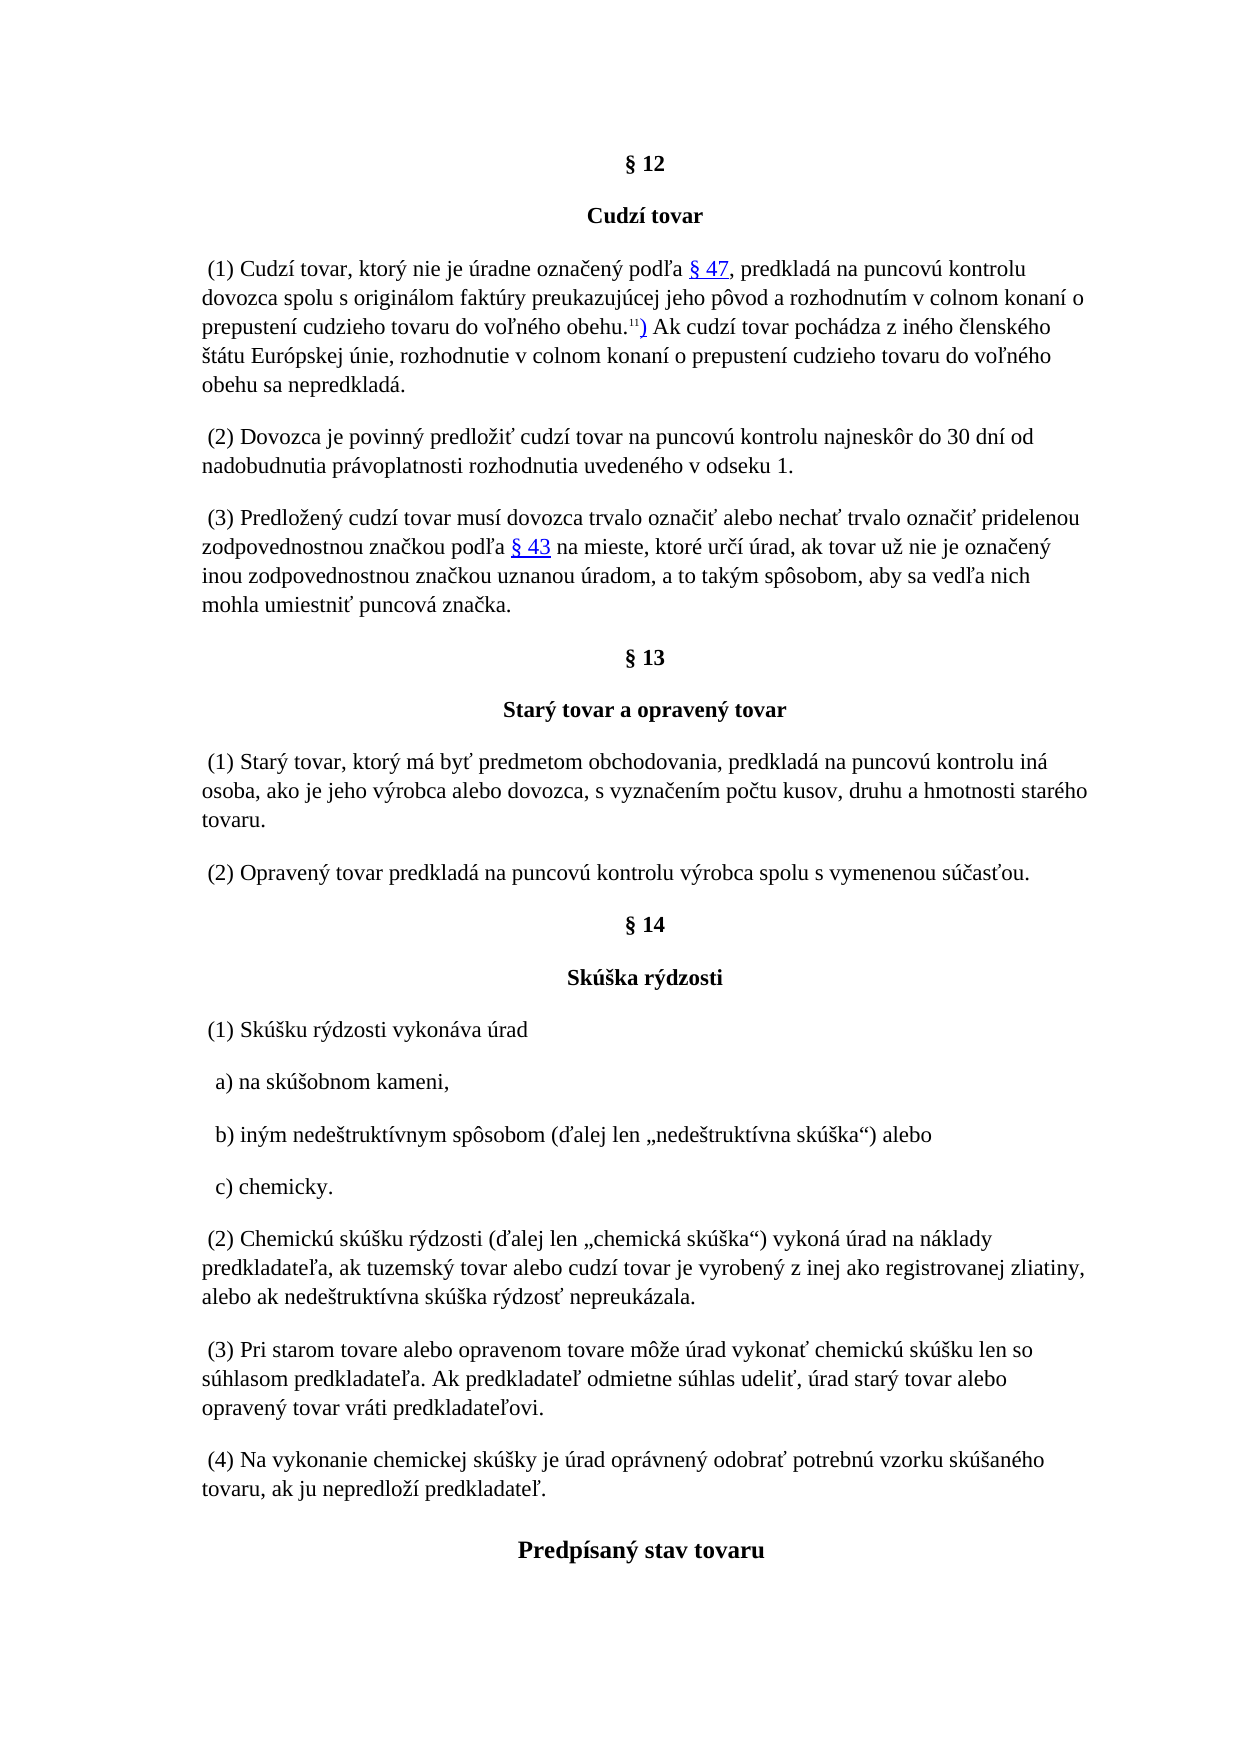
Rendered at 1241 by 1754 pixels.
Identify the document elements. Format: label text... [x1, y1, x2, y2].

text Starý tovar a opravený tovar [194, 696, 1090, 722]
text § 13 [194, 644, 1090, 670]
text Predpísaný stav tovaru [186, 1535, 1090, 1564]
text § 12 [194, 150, 1090, 176]
text b) iným nedeštruktívnym spôsobom (ďalej len „nedeštruktívna skúška“) alebo [209, 1121, 1090, 1147]
text Cudzí tovar [194, 202, 1090, 229]
text (1) Skúšku rýdzosti vykonáva úrad [202, 1016, 1090, 1042]
text (1) Cudzí tovar, ktorý nie je úradne označený podľa § 47, predkladá na puncovú kontrolu dovozca spolu s originálom faktúry preukazujúcej jeho pôvod a rozhodnutím v colnom konaní o prepustení cudzieho tovaru do voľného obehu.11) Ak cudzí tovar pochádza z iného členského štátu Európskej únie, rozhodnutie v colnom konaní o prepustení cudzieho tovaru do voľného obehu sa nepredkladá. [202, 255, 1090, 397]
text (3) Pri starom tovare alebo opravenom tovare môže úrad vykonať chemickú skúšku len so súhlasom predkladateľa. Ak predkladateľ odmietne súhlas udeliť, úrad starý tovar alebo opravený tovar vráti predkladateľovi. [202, 1336, 1090, 1420]
text (2) Opravený tovar predkladá na puncovú kontrolu výrobca spolu s vymenenou súčasťou. [202, 859, 1090, 885]
text § 14 [194, 911, 1090, 937]
text a) na skúšobnom kameni, [209, 1068, 1090, 1095]
text (4) Na vykonanie chemickej skúšky je úrad oprávnený odobrať potrebnú vzorku skúšaného tovaru, ak ju nepredloží predkladateľ. [202, 1446, 1090, 1501]
text c) chemicky. [209, 1173, 1090, 1199]
text (2) Dovozca je povinný predložiť cudzí tovar na puncovú kontrolu najneskôr do 30 dní od nadobudnutia právoplatnosti rozhodnutia uvedeného v odseku 1. [202, 423, 1090, 478]
text (3) Predložený cudzí tovar musí dovozca trvalo označiť alebo nechať trvalo označiť pridelenou zodpovednostnou značkou podľa § 43 na mieste, ktoré určí úrad, ak tovar už nie je označený inou zodpovednostnou značkou uznanou úradom, a to takým spôsobom, aby sa vedľa nich mohla umiestniť puncová značka. [202, 504, 1090, 618]
text (2) Chemickú skúšku rýdzosti (ďalej len „chemická skúška“) vykoná úrad na náklady predkladateľa, ak tuzemský tovar alebo cudzí tovar je vyrobený z inej ako registrovanej zliatiny, alebo ak nedeštruktívna skúška rýdzosť nepreukázala. [202, 1226, 1090, 1310]
text (1) Starý tovar, ktorý má byť predmetom obchodovania, predkladá na puncovú kontrolu iná osoba, ako je jeho výrobca alebo dovozca, s vyznačením počtu kusov, druhu a hmotnosti starého tovaru. [202, 748, 1090, 833]
text Skúška rýdzosti [194, 963, 1090, 990]
